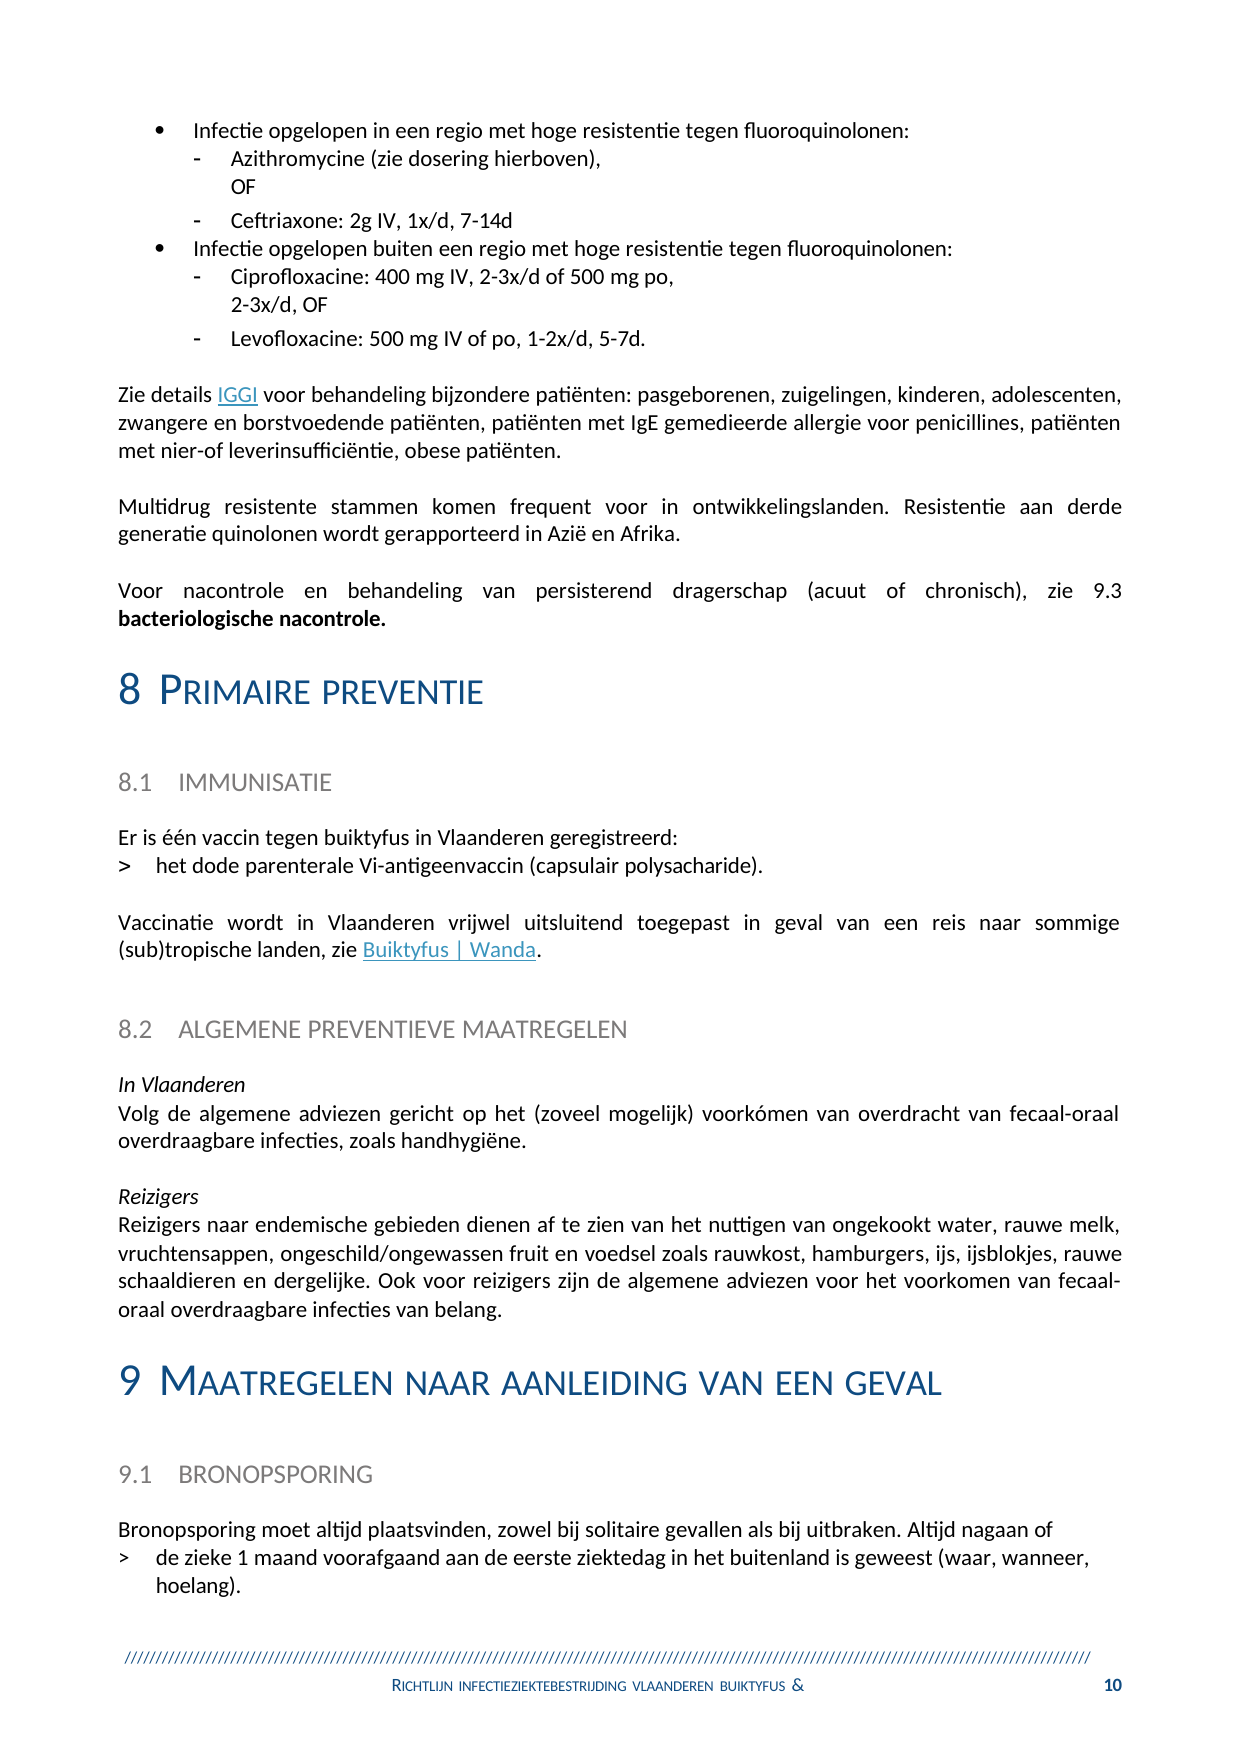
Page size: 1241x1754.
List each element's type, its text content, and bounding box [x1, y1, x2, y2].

text Vaccinatie wordt in Vlaanderen vrijwel uitsluitend toegepast in geval van een reis naar sommige (sub)tropische landen, zie Buiktyfus | Wanda. [118, 908, 1122, 964]
list Azithromycine (zie dosering hierboven), OF [193, 144, 602, 200]
text Multidrug resistente stammen komen frequent voor in ontwikkelingslanden. Resistentie aan derde generatie quinolonen wordt gerapporteerd in Azië en Afrika. [118, 492, 1122, 547]
subtitle Primaire preventie [118, 660, 1194, 716]
text Bronopsporing moet altijd plaatsvinden, zowel bij solitaire gevallen als bij uitbraken. Altijd nagaan of [118, 1515, 1194, 1543]
text Zie details IGGI voor behandeling bijzondere patiënten: pasgeborenen, zuigelingen, kinderen, adolescenten, zwangere en borstvoedende patiënten, patiënten met IgE gemedieerde allergie voor penicillines, patiënten met nier-of leverinsufficiëntie, obese patiënten. [118, 380, 1122, 464]
text Voor nacontrole en behandeling van persisterend dragerschap (acuut of chronisch), zie 9.3 bacteriologische nacontrole. [118, 576, 1122, 632]
list Ceftriaxone: 2g IV, 1x/d, 7-14d [193, 206, 1194, 234]
list Ciprofloxacine: 400 mg IV, 2-3x/d of 500 mg po, 2-3x/d, OF [193, 262, 746, 318]
subtitle BRONOPSPORING [118, 1457, 1194, 1490]
subtitle Maatregelen naar aanleiding van een geval [118, 1351, 1194, 1407]
text Reizigers naar endemische gebieden dienen af te zien van het nuttigen van ongekookt water, rauwe melk, vruchtensappen, ongeschild/ongewassen fruit en voedsel zoals rauwkost, hamburgers, ijs, ijsblokjes, rauwe schaaldieren en dergelijke. Ook voor reizigers zijn de algemene adviezen voor het voorkomen van fecaal- oraal overdraagbare infecties van belang. [118, 1211, 1123, 1323]
subtitle IMMUNISATIE [118, 766, 1194, 798]
text In Vlaanderen [118, 1071, 1194, 1099]
text Volg de algemene adviezen gericht op het (zoveel mogelijk) voorkómen van overdracht van fecaal-oraal overdraagbare infecties, zoals handhygiëne. [118, 1099, 1194, 1155]
text Reizigers [118, 1182, 1194, 1211]
list de zieke 1 maand voorafgaand aan de eerste ziektedag in het buitenland is geweest (waar, wanneer, hoelang). [118, 1543, 1122, 1599]
text Er is één vaccin tegen buiktyfus in Vlaanderen geregistreerd: [118, 823, 1194, 851]
list het dode parenterale Vi-antigeenvaccin (capsulair polysacharide). [118, 851, 1194, 879]
list Infectie opgelopen buiten een regio met hoge resistentie tegen fluoroquinolonen: [156, 234, 1194, 262]
subtitle ALGEMENE PREVENTIEVE MAATREGELEN [118, 1013, 1194, 1046]
list Levofloxacine: 500 mg IV of po, 1-2x/d, 5-7d. [193, 324, 1194, 352]
list Infectie opgelopen in een regio met hoge resistentie tegen fluoroquinolonen: [156, 116, 1194, 144]
